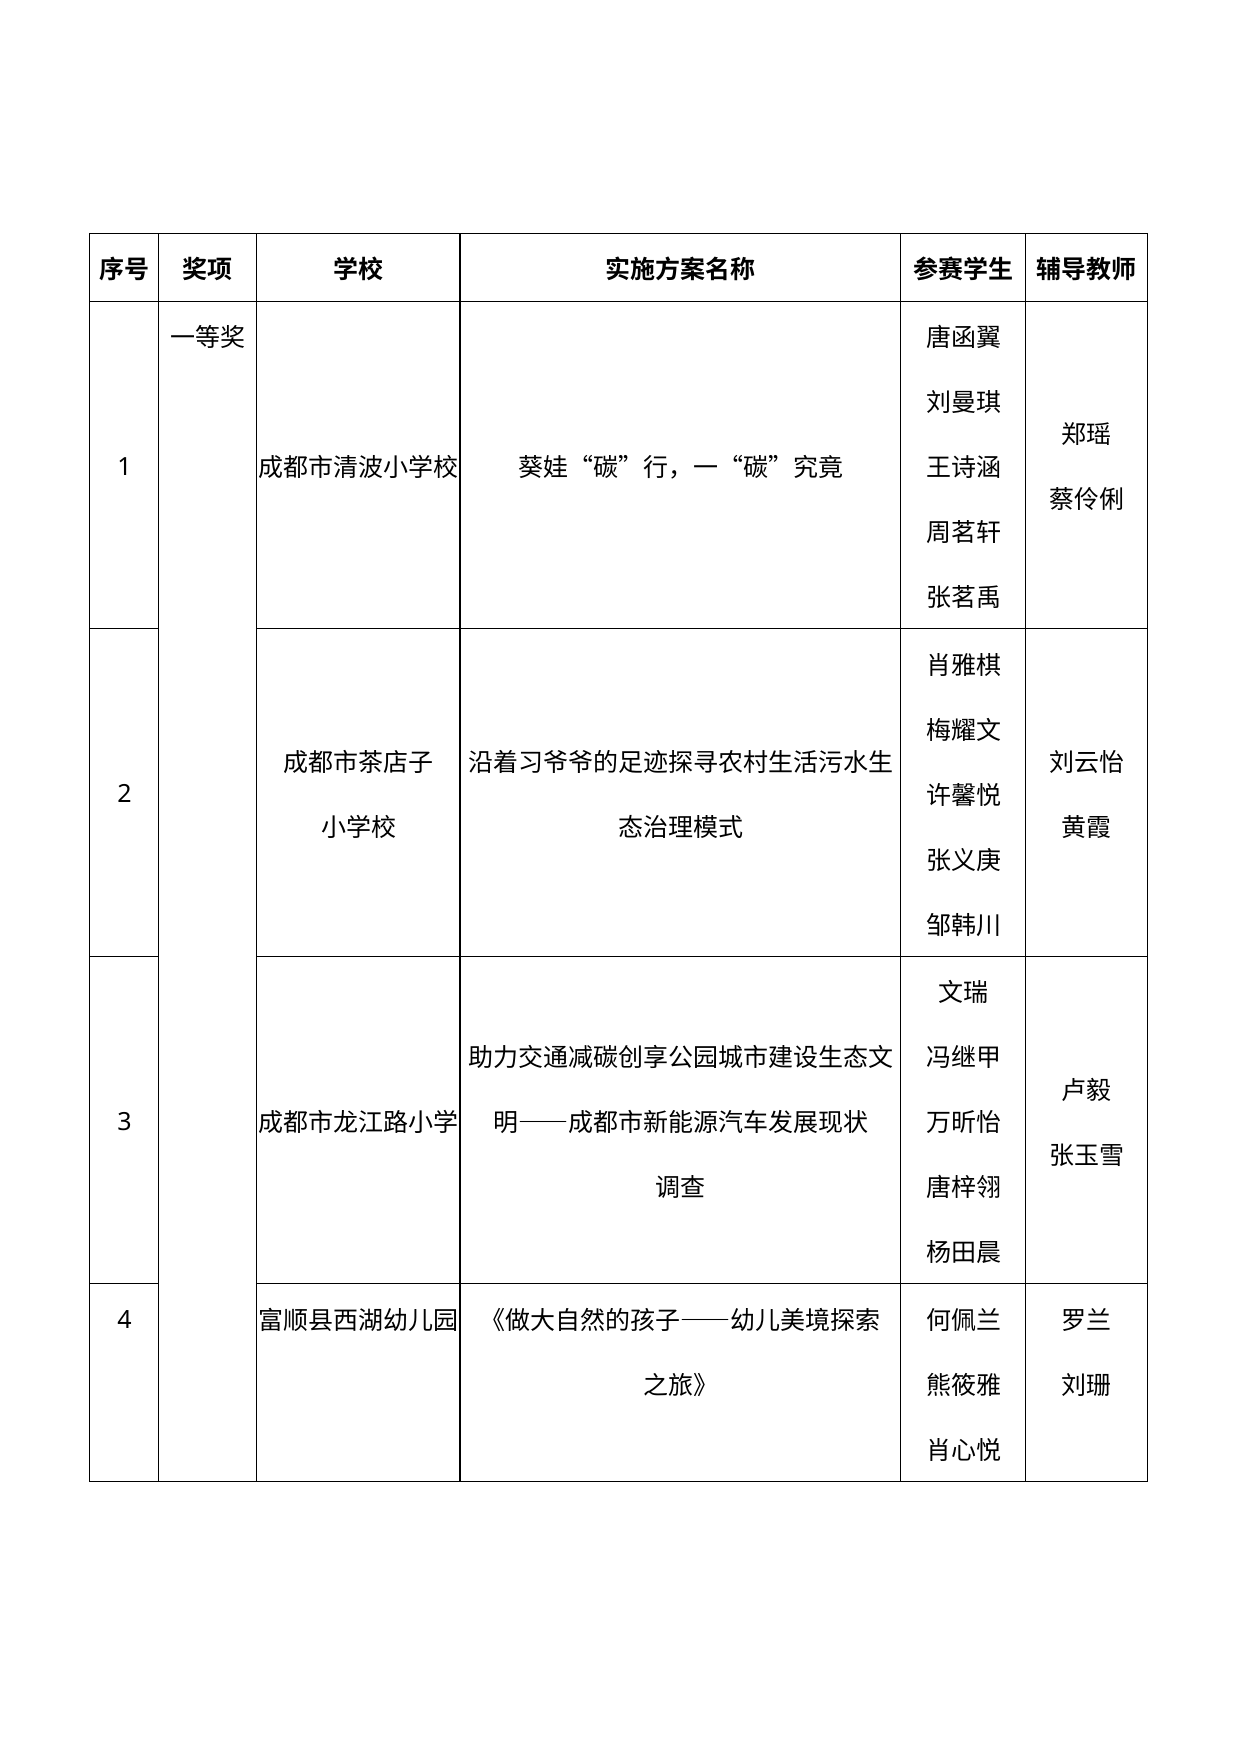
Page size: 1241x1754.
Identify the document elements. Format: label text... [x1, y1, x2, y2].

table_cell 成都市龙江路小学 [257, 957, 459, 1283]
table_cell 何佩兰 熊筱雅 肖心悦 刘懿行 [901, 1284, 1025, 1481]
table_cell 卢毅 张玉雪 [1026, 957, 1147, 1283]
table_cell 肖雅棋 梅耀文 许馨悦 张义庚 邹韩川 [901, 629, 1025, 956]
table_cell 3 [90, 957, 158, 1283]
table_header 参赛学生 [901, 234, 1025, 301]
table_header 序号 [90, 234, 158, 301]
table_cell 罗兰 刘珊 [1026, 1284, 1147, 1481]
table_cell 《做大自然的孩子——幼儿美境探索 之旅》 [461, 1284, 900, 1481]
table_cell 刘云怡 黄霞 [1026, 629, 1147, 956]
table_cell 一等奖 [159, 302, 256, 1481]
table_cell 郑瑶 蔡伶俐 [1026, 302, 1147, 628]
table_cell 唐函翼 刘曼琪 王诗涵 周茗轩 张茗禹 [901, 302, 1025, 628]
table_cell 1 [90, 302, 158, 628]
table_cell 葵娃“碳”行，一“碳”究竟 [461, 302, 900, 628]
table_cell 富顺县西湖幼儿园 [257, 1284, 459, 1481]
table_cell 沿着习爷爷的足迹探寻农村生活污水生态治理模式 [461, 629, 900, 956]
table_header 实施方案名称 [461, 234, 900, 301]
table_header 辅导教师 [1026, 234, 1147, 301]
table_cell 文瑞 冯继甲 万昕怡 唐梓翎 杨田晨 [901, 957, 1025, 1283]
table_cell 2 [90, 629, 158, 956]
table_header 奖项 [159, 234, 256, 301]
table_header 学校 [257, 234, 459, 301]
table_cell 成都市茶店子 小学校 [257, 629, 459, 956]
table_cell 4 [90, 1284, 158, 1481]
table_cell 助力交通减碳创享公园城市建设生态文明——成都市新能源汽车发展现状 调查 [461, 957, 900, 1283]
table_cell 成都市清波小学校 [257, 302, 459, 628]
